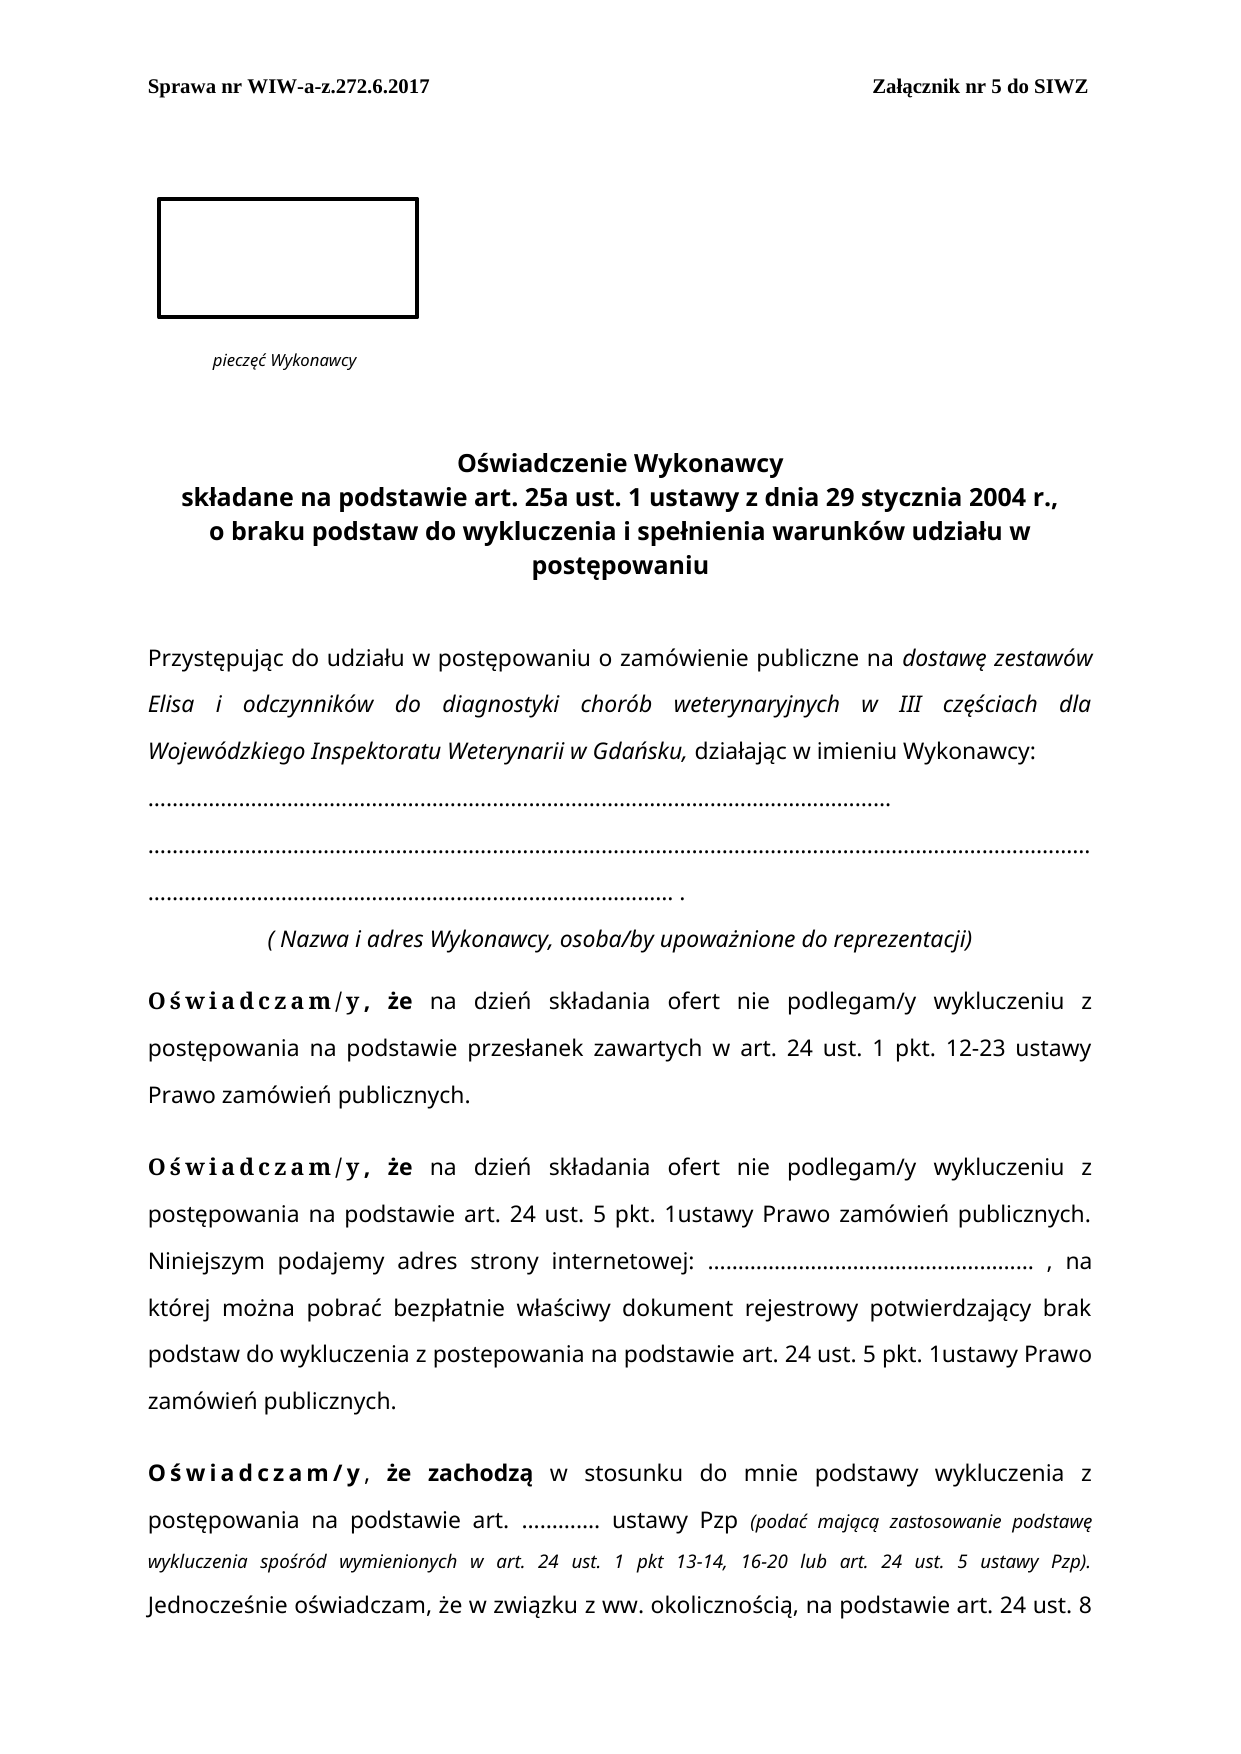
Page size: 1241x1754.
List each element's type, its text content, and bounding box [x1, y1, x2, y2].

text ……………………………………………………………………………………………………………………………………………………………………………………………………………………… . [148, 829, 1093, 907]
text składane na podstawie art. 25a ust. 1 ustawy z dnia 29 stycznia 2004 r., [148, 479, 1093, 513]
text postępowaniu [148, 547, 1093, 581]
text Oświadczam/y, że na dzień składania ofert nie podlegam/y wykluczeniu z postępowania na podstawie przesłanek zawartych w art. 24 ust. 1 pkt. 12-23 ustawy Prawo zamówień publicznych. [148, 985, 1093, 1110]
text …………………………………………………………………………………………………………… [148, 782, 1093, 813]
text Oświadczam/y, że na dzień składania ofert nie podlegam/y wykluczeniu z postępowania na podstawie art. 24 ust. 5 pkt. 1ustawy Prawo zamówień publicznych. Niniejszym podajemy adres strony internetowej: ……………………………………………… , na której można pobrać bezpłatnie właściwy dokument rejestrowy potwierdzający brak podstaw do wykluczenia z postepowania na podstawie art. 24 ust. 5 pkt. 1ustawy Prawo zamówień publicznych. [148, 1151, 1093, 1416]
text o braku podstaw do wykluczenia i spełnienia warunków udziału w [148, 513, 1093, 547]
text Przystępując do udziału w postępowaniu o zamówienie publiczne na dostawę zestawów Elisa i odczynników do diagnostyki chorób weterynaryjnych w III częściach dla Wojewódzkiego Inspektoratu Weterynarii w Gdańsku, działając w imieniu Wykonawcy: [148, 641, 1093, 766]
text Oświadczenie Wykonawcy [148, 445, 1093, 479]
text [148, 1457, 1093, 1620]
text pieczęć Wykonawcy [148, 348, 1093, 371]
text ( Nazwa i adres Wykonawcy, osoba/by upoważnione do reprezentacji) [148, 923, 1093, 954]
